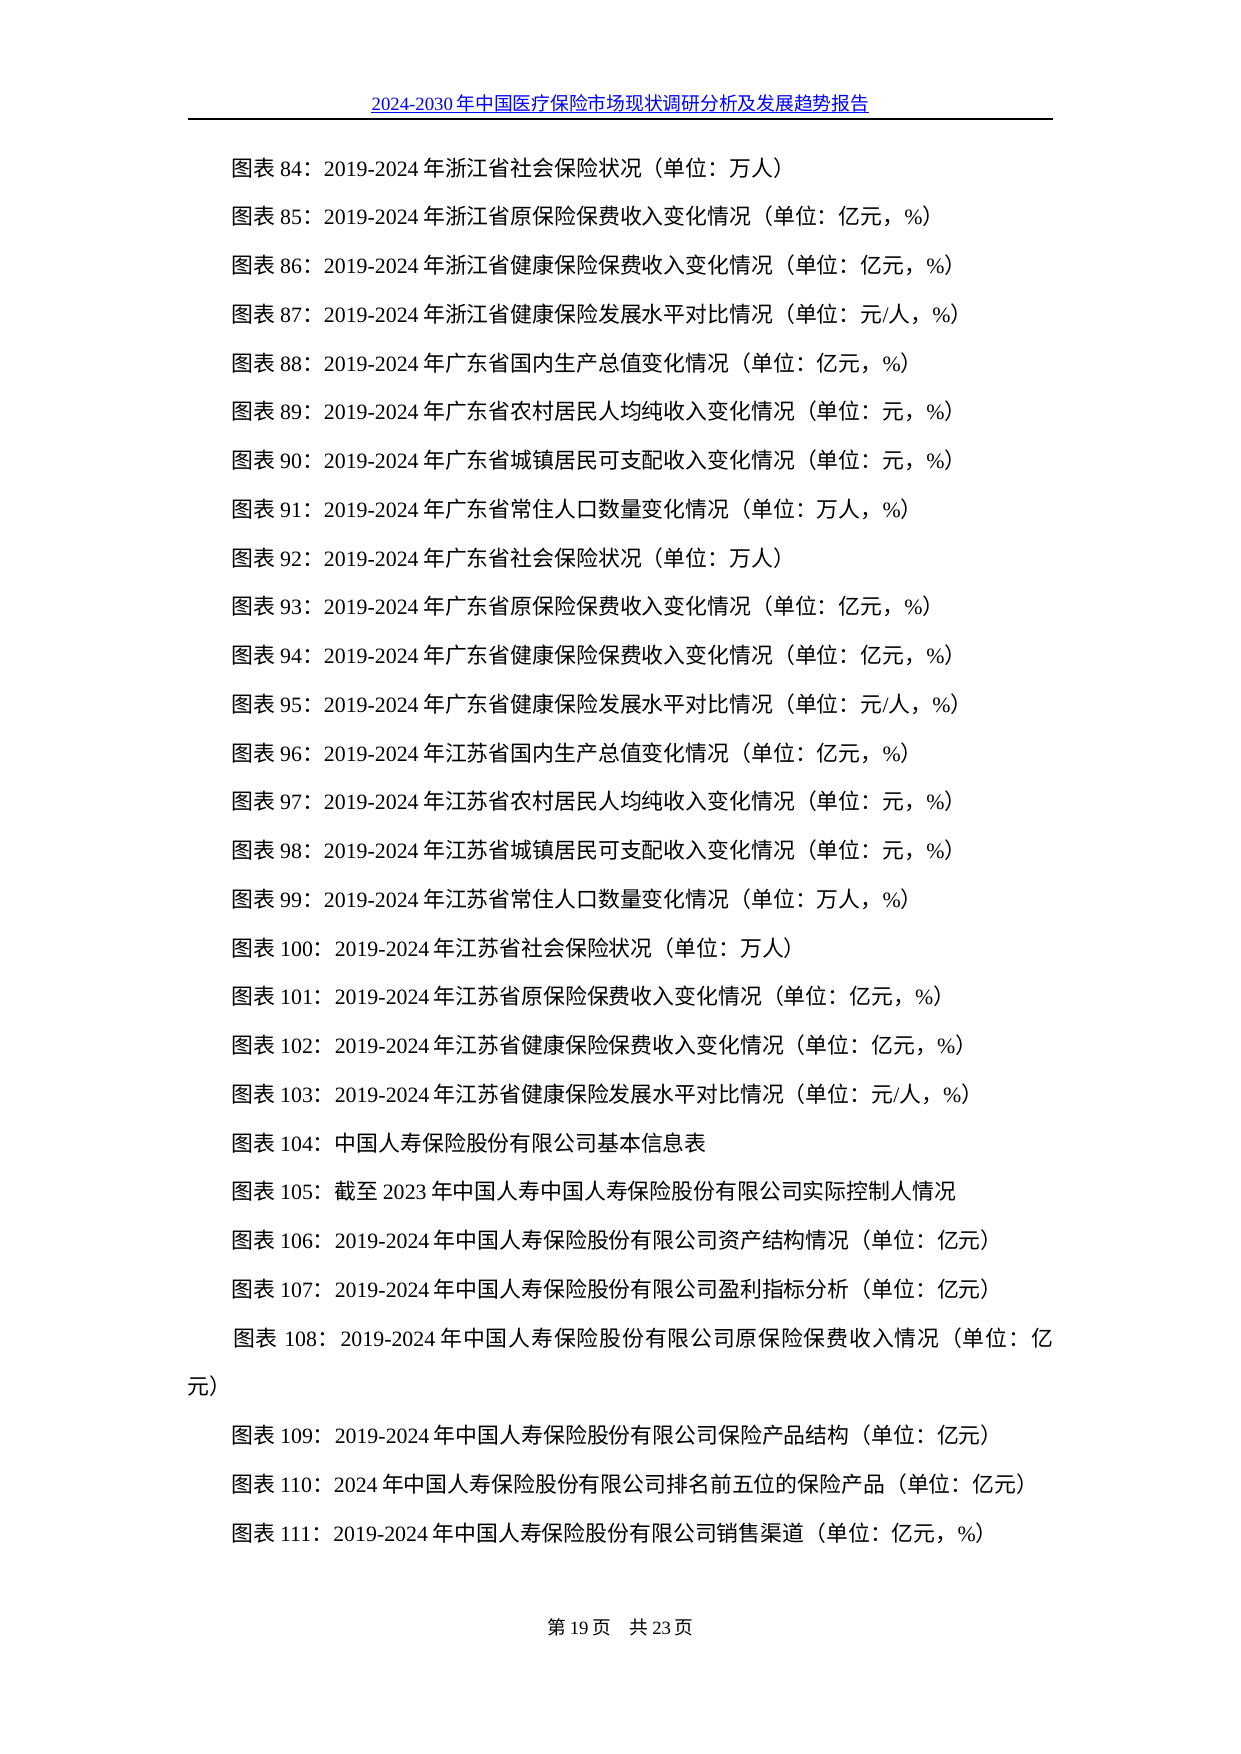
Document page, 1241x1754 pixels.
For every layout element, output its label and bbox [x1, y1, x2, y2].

text [187, 150, 1053, 1548]
